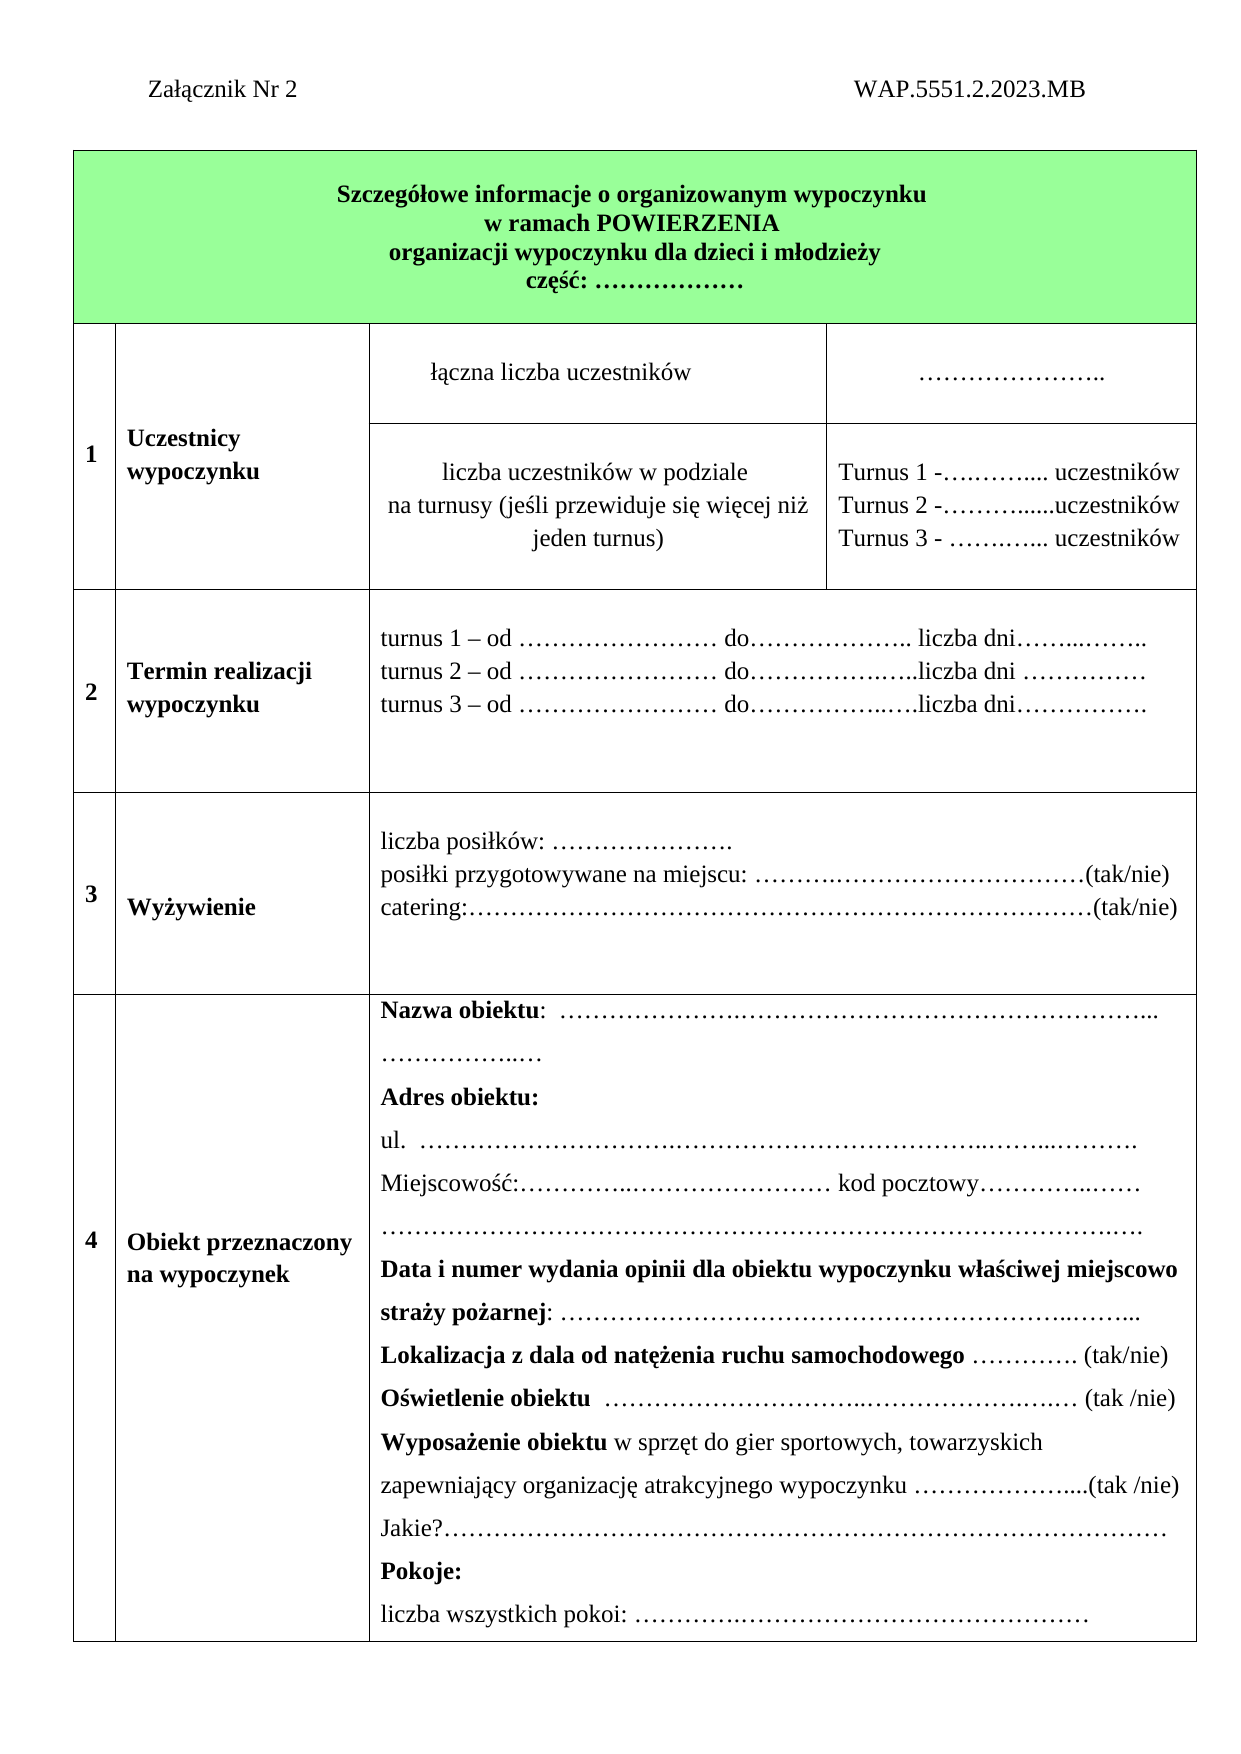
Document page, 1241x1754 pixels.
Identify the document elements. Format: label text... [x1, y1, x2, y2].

table_cell liczba posiłków: …………………. posiłki przygotowywane na miejscu: ……….…………………………(tak/nie) catering:…………………………………………………………………(tak/nie) [370, 793, 1196, 994]
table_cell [116, 995, 369, 1641]
table_cell 2 [74, 590, 115, 792]
table_cell 3 [74, 793, 115, 994]
table_cell 4 [74, 995, 115, 1641]
table_cell Turnus 1 -….…….... uczestników Turnus 2 -………......uczestników Turnus 3 - …….…... uczestników [827, 424, 1196, 589]
table_cell ………………….. [827, 324, 1196, 423]
table_cell 1 [74, 324, 115, 589]
table_cell turnus 1 – od …………………… do……………….. liczba dni……...…….. turnus 2 – od …………………… do…………….…..liczba dni …………… turnus 3 – od …………………… do……………..….liczba dni……………. [370, 590, 1196, 792]
table_cell Termin realizacji wypoczynku [116, 590, 369, 792]
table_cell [370, 995, 1196, 1641]
table_cell łączna liczba uczestników [370, 324, 826, 423]
table_cell liczba uczestników w podziale na turnusy (jeśli przewiduje się więcej niż jeden turnus) [370, 424, 826, 589]
table_cell Wyżywienie [116, 793, 369, 994]
table_cell Uczestnicy wypoczynku [116, 324, 369, 589]
table_header Szczegółowe informacje o organizowanym wypoczynku w ramach POWIERZENIA organizacji wypoczynku dla dzieci i młodzieży część: ……………… [74, 151, 1196, 323]
